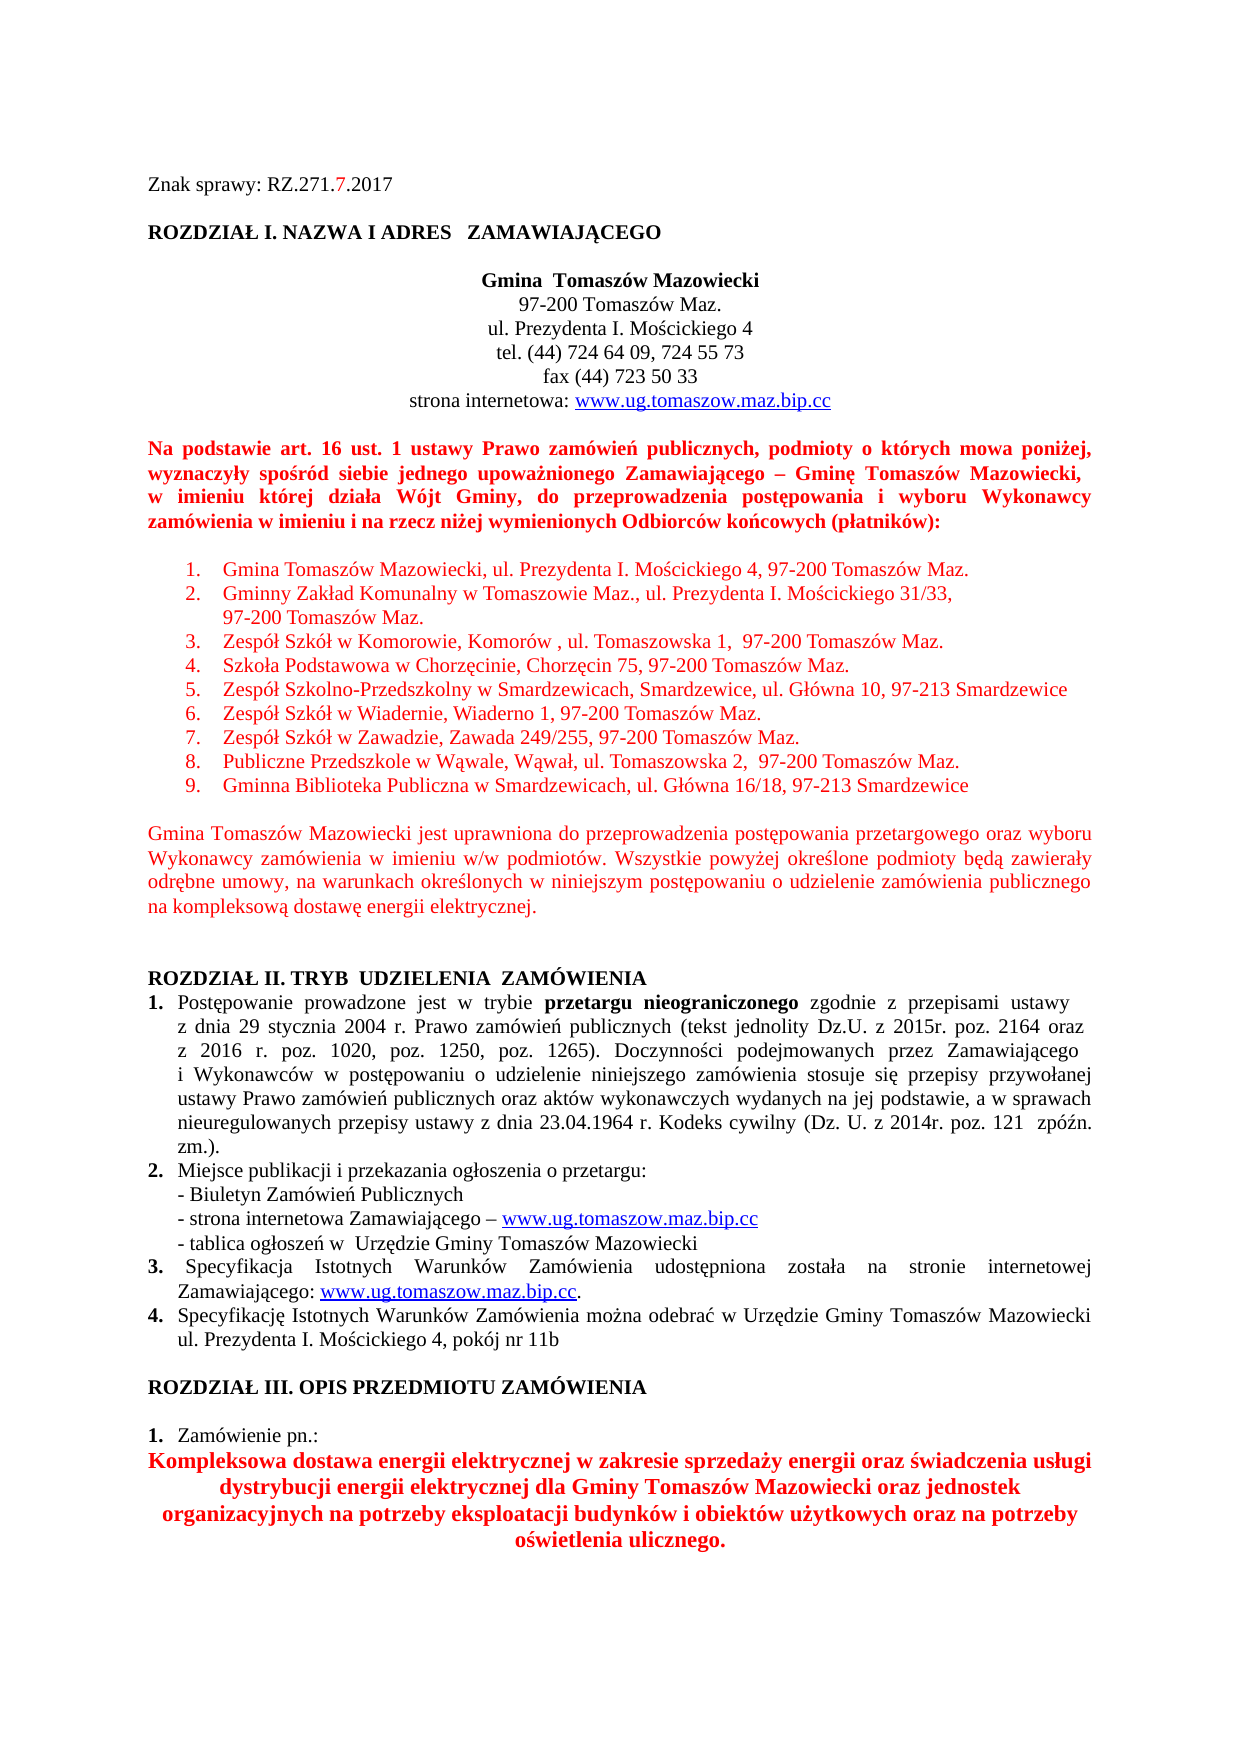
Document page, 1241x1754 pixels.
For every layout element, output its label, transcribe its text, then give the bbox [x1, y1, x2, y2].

text - Biuletyn Zamówień Publicznych [177, 1182, 1093, 1206]
text fax (44) 723 50 33 [148, 364, 1093, 388]
text Na podstawie art. 16 ust. 1 ustawy Prawo zamówień publicznych, podmioty o których mowa poniżej, wyznaczyły spośród siebie jednego upoważnionego Zamawiającego – Gminę Tomaszów Mazowiecki, w imieniu której działa Wójt Gminy, do przeprowadzenia postępowania i wyboru Wykonawcy zamówienia w imieniu i na rzecz niżej wymienionych Odbiorców końcowych (płatników): [148, 436, 1093, 533]
list Specyfikację Istotnych Warunków Zamówienia można odebrać w Urzędzie Gminy Tomaszów Mazowiecki ul. Prezydenta I. Mościckiego 4, pokój nr 11b [148, 1303, 1093, 1351]
text Kompleksowa dostawa energii elektrycznej w zakresie sprzedaży energii oraz świadczenia usługi dystrybucji energii elektrycznej dla Gminy Tomaszów Mazowiecki oraz jednostek organizacyjnych na potrzeby eksploatacji budynków i obiektów użytkowych oraz na potrzeby oświetlenia ulicznego. [148, 1447, 1093, 1552]
list Zespół Szkolno-Przedszkolny w Smardzewicach, Smardzewice, ul. Główna 10, 97-213 Smardzewice [185, 677, 1093, 701]
list Postępowanie prowadzone jest w trybie przetargu nieograniczonego zgodnie z przepisami ustawy z dnia 29 stycznia 2004 r. Prawo zamówień publicznych (tekst jednolity Dz.U. z 2015r. poz. 2164 oraz z 2016 r. poz. 1020, poz. 1250, poz. 1265). Doczynności podejmowanych przez Zamawiającego i Wykonawców w postępowaniu o udzielenie niniejszego zamówienia stosuje się przepisy przywołanej ustawy Prawo zamówień publicznych oraz aktów wykonawczych wydanych na jej podstawie, a w sprawach nieuregulowanych przepisy ustawy z dnia 23.04.1964 r. Kodeks cywilny (Dz. U. z 2014r. poz. 121 zpóźn. zm.). [148, 990, 1093, 1158]
list Zespół Szkół w Wiadernie, Wiaderno 1, 97-200 Tomaszów Maz. [185, 701, 1093, 725]
text 3. Specyfikacja Istotnych Warunków Zamówienia udostępniona została na stronie internetowej Zamawiającego: www.ug.tomaszow.maz.bip.cc. [148, 1254, 1093, 1303]
list Publiczne Przedszkole w Wąwale, Wąwał, ul. Tomaszowska 2, 97-200 Tomaszów Maz. [185, 749, 1093, 773]
text strona internetowa: www.ug.tomaszow.maz.bip.cc [148, 388, 1093, 412]
list Zespół Szkół w Komorowie, Komorów , ul. Tomaszowska 1, 97-200 Tomaszów Maz. [185, 629, 1093, 653]
text Znak sprawy: RZ.271.7.2017 [148, 172, 1093, 196]
text tel. (44) 724 64 09, 724 55 73 [148, 340, 1093, 364]
list Gmina Tomaszów Mazowiecki, ul. Prezydenta I. Mościckiego 4, 97-200 Tomaszów Maz. [185, 557, 1093, 581]
text ROZDZIAŁ III. OPIS PRZEDMIOTU ZAMÓWIENIA [148, 1375, 1093, 1399]
text ROZDZIAŁ I. NAZWA I ADRES ZAMAWIAJĄCEGO [148, 220, 1093, 244]
text 97-200 Tomaszów Maz. [148, 292, 1093, 316]
text ROZDZIAŁ II. TRYB UDZIELENIA ZAMÓWIENIA [148, 966, 1093, 990]
text Gmina Tomaszów Mazowiecki jest uprawniona do przeprowadzenia postępowania przetargowego oraz wyboru Wykonawcy zamówienia w imieniu w/w podmiotów. Wszystkie powyżej określone podmioty będą zawierały odrębne umowy, na warunkach określonych w niniejszym postępowaniu o udzielenie zamówienia publicznego na kompleksową dostawę energii elektrycznej. [148, 821, 1093, 918]
list Zespół Szkół w Zawadzie, Zawada 249/255, 97-200 Tomaszów Maz. [185, 725, 1093, 749]
list Gminna Biblioteka Publiczna w Smardzewicach, ul. Główna 16/18, 97-213 Smardzewice [185, 773, 1093, 797]
list Gminny Zakład Komunalny w Tomaszowie Maz., ul. Prezydenta I. Mościckiego 31/33, 97-200 Tomaszów Maz. [185, 581, 1093, 629]
text ul. Prezydenta I. Mościckiego 4 [148, 316, 1093, 340]
text Gmina Tomaszów Mazowiecki [148, 268, 1093, 292]
text - tablica ogłoszeń w Urzędzie Gminy Tomaszów Mazowiecki [177, 1230, 1093, 1254]
list Zamówienie pn.: [148, 1423, 1093, 1447]
list Miejsce publikacji i przekazania ogłoszenia o przetargu: [148, 1158, 1093, 1182]
text - strona internetowa Zamawiającego – www.ug.tomaszow.maz.bip.cc [177, 1206, 1093, 1230]
list Szkoła Podstawowa w Chorzęcinie, Chorzęcin 75, 97-200 Tomaszów Maz. [185, 653, 1093, 677]
